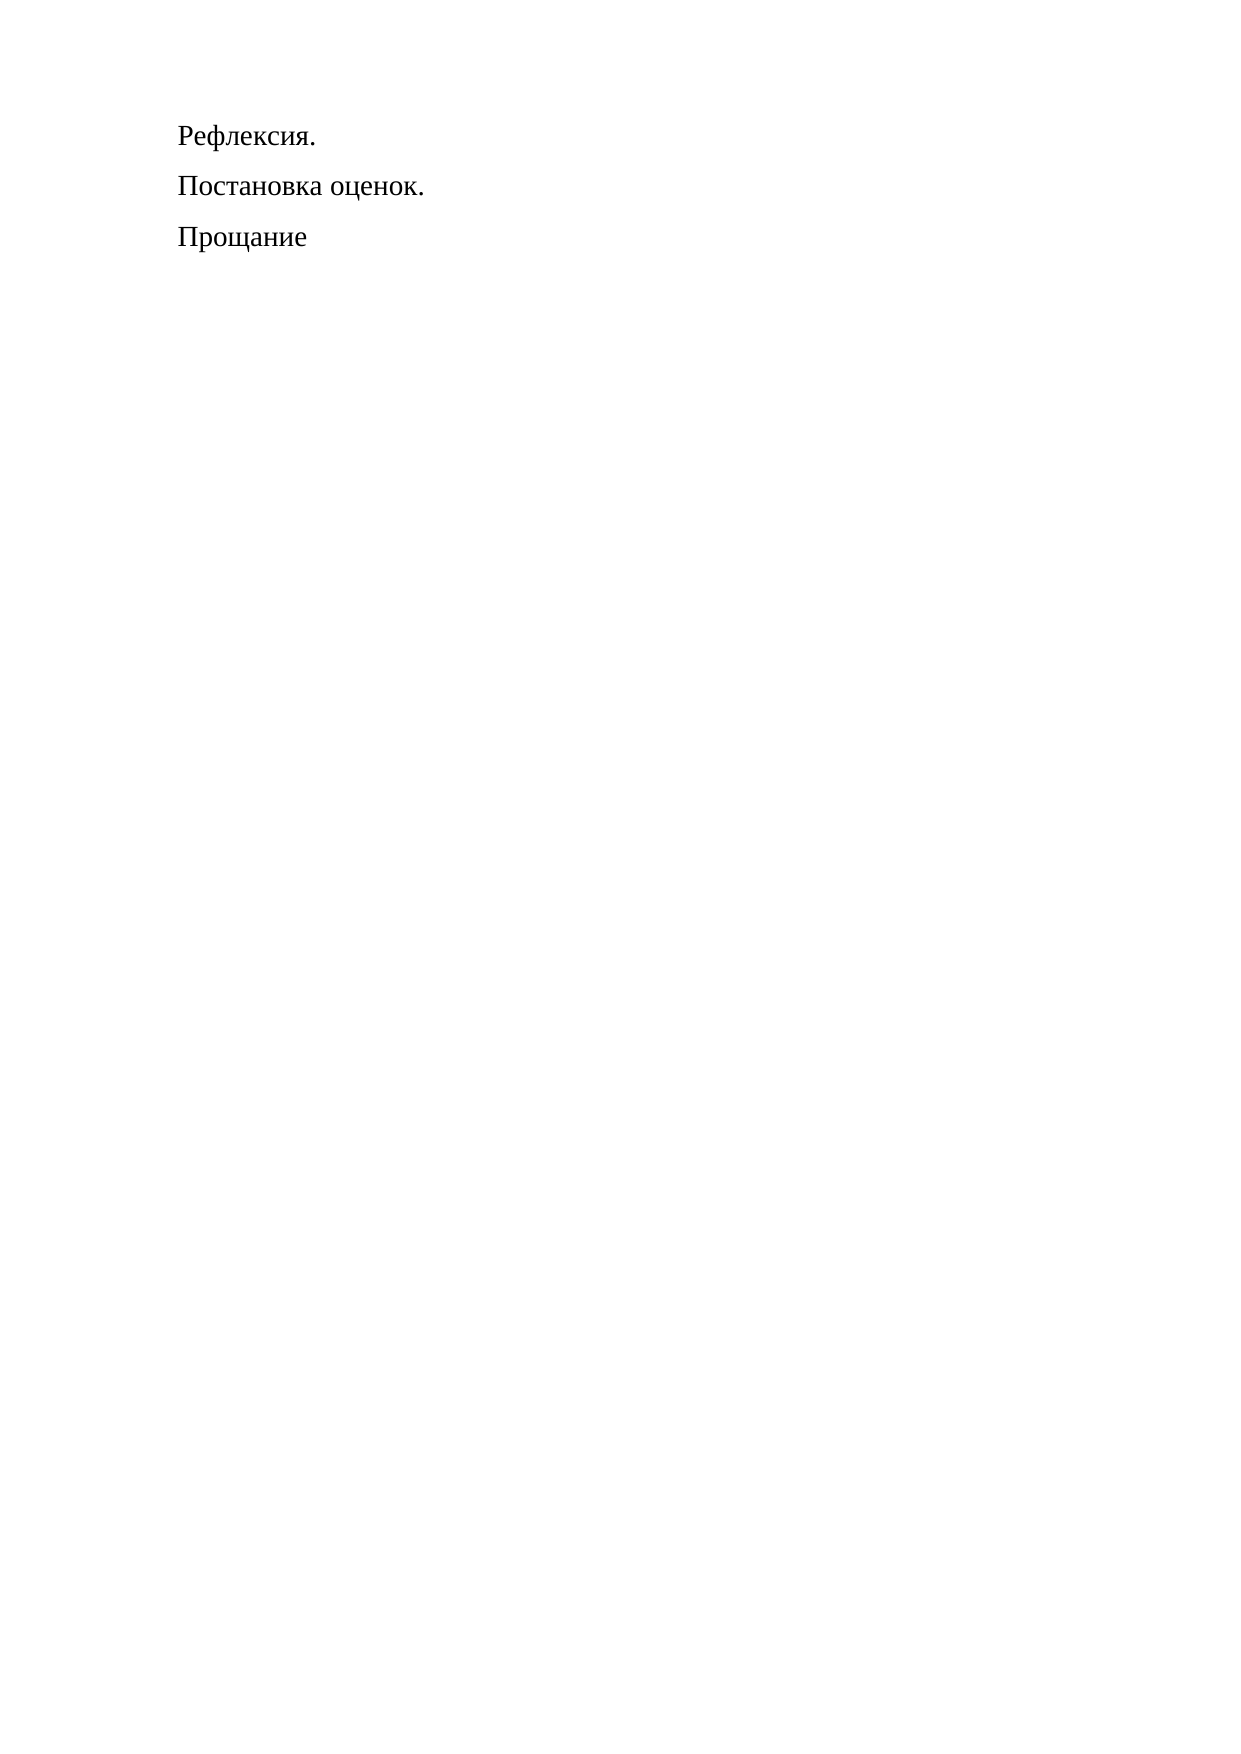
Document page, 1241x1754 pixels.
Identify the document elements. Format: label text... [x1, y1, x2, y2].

text Рефлексия. [177, 118, 1152, 152]
text Прощание [177, 219, 1152, 252]
text Постановка оценок. [177, 168, 1152, 202]
